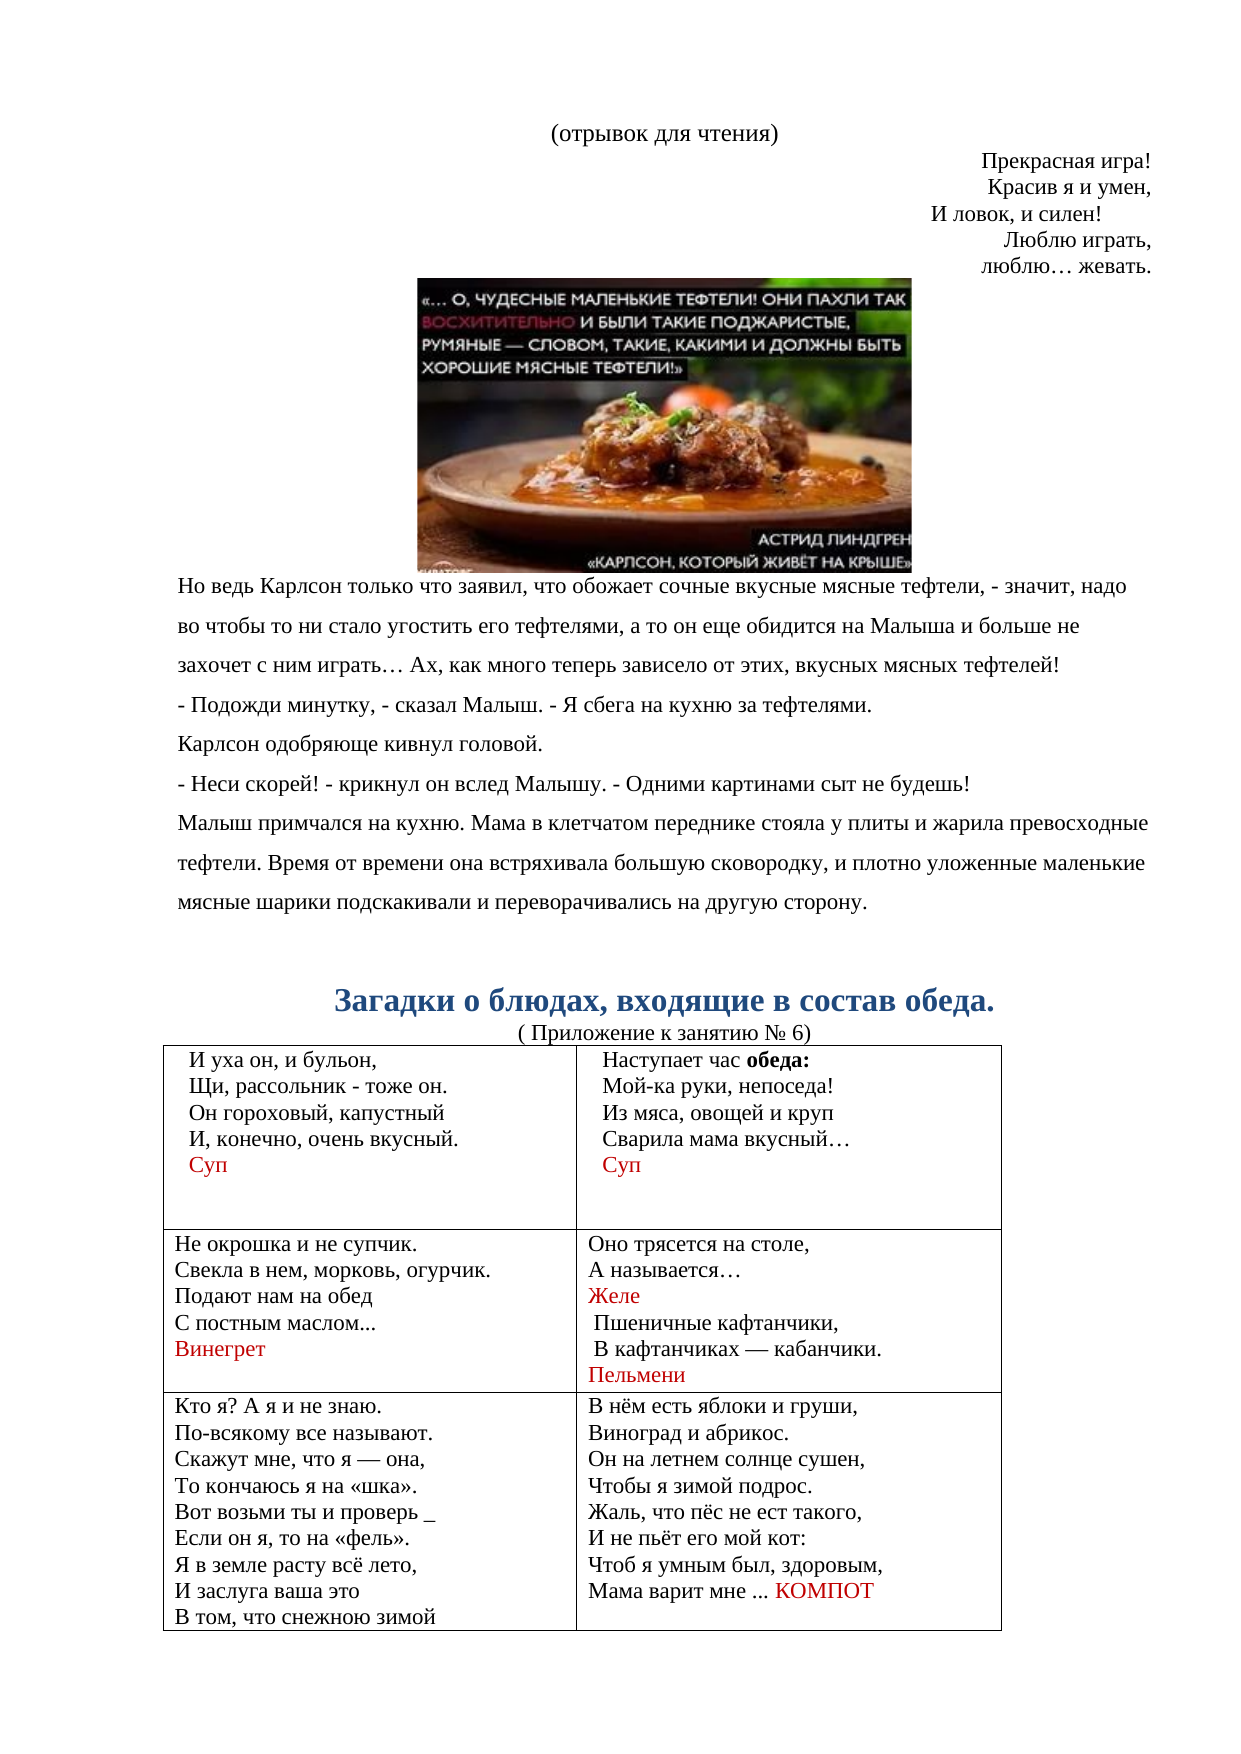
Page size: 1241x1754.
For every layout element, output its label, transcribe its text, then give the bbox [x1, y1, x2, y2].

text Люблю играть, [177, 226, 1152, 252]
text - Подожди минутку, - сказал Малыш. - Я сбега на кухню за тефтелями. [177, 691, 1152, 717]
text Но ведь Карлсон только что заявил, что обожает сочные вкусные мясные тефтели, - значит, надо во чтобы то ни стало угостить его тефтелями, а то он еще обидится на Малыша и больше не захочет с ним играть… Ах, как много теперь зависело от этих, вкусных мясных тефтелей! [177, 572, 1152, 677]
text И ловок, и силен! [177, 199, 1152, 226]
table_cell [577, 1393, 1001, 1630]
text Прекрасная игра! [177, 147, 1152, 173]
table_header Наступает час обеда: Мой-ка руки, непоседа! Из мяса, овощей и круп Сварила мама вкусный… Суп [577, 1046, 1001, 1229]
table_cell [164, 1393, 576, 1630]
text Малыш примчался на кухню. Мама в клетчатом переднике стояла у плиты и жарила превосходные тефтели. Время от времени она встряхивала большую сковородку, и плотно уложенные маленькие мясные шарики подскакивали и переворачивались на другую сторону. [177, 809, 1152, 914]
table_cell Оно трясется на столе, А называется… Желе Пшеничные кафтанчики, В кафтанчиках — кабанчики. Пельмени [577, 1230, 1001, 1392]
table_header И уха он, и бульон, Щи, рассольник - тоже он. Он гороховый, капустный И, конечно, очень вкусный. Суп [164, 1046, 576, 1229]
text Красив я и умен, [177, 173, 1152, 199]
text (отрывок для чтения) [177, 118, 1152, 147]
table_cell Не окрошка и не супчик. Свекла в нем, морковь, огурчик. Подают нам на обед С постным маслом... Винегрет [164, 1230, 576, 1392]
picture [417, 278, 912, 573]
text люблю… жевать. [177, 252, 1152, 279]
text Карлсон одобряюще кивнул головой. [177, 730, 1152, 756]
text - Неси скорей! - крикнул он вслед Малышу. - Одними картинами сыт не будешь! [177, 769, 1152, 796]
text ( Приложение к занятию № 6) [177, 1018, 1152, 1045]
text Загадки о блюдах, входящие в состав обеда. [177, 980, 1152, 1018]
